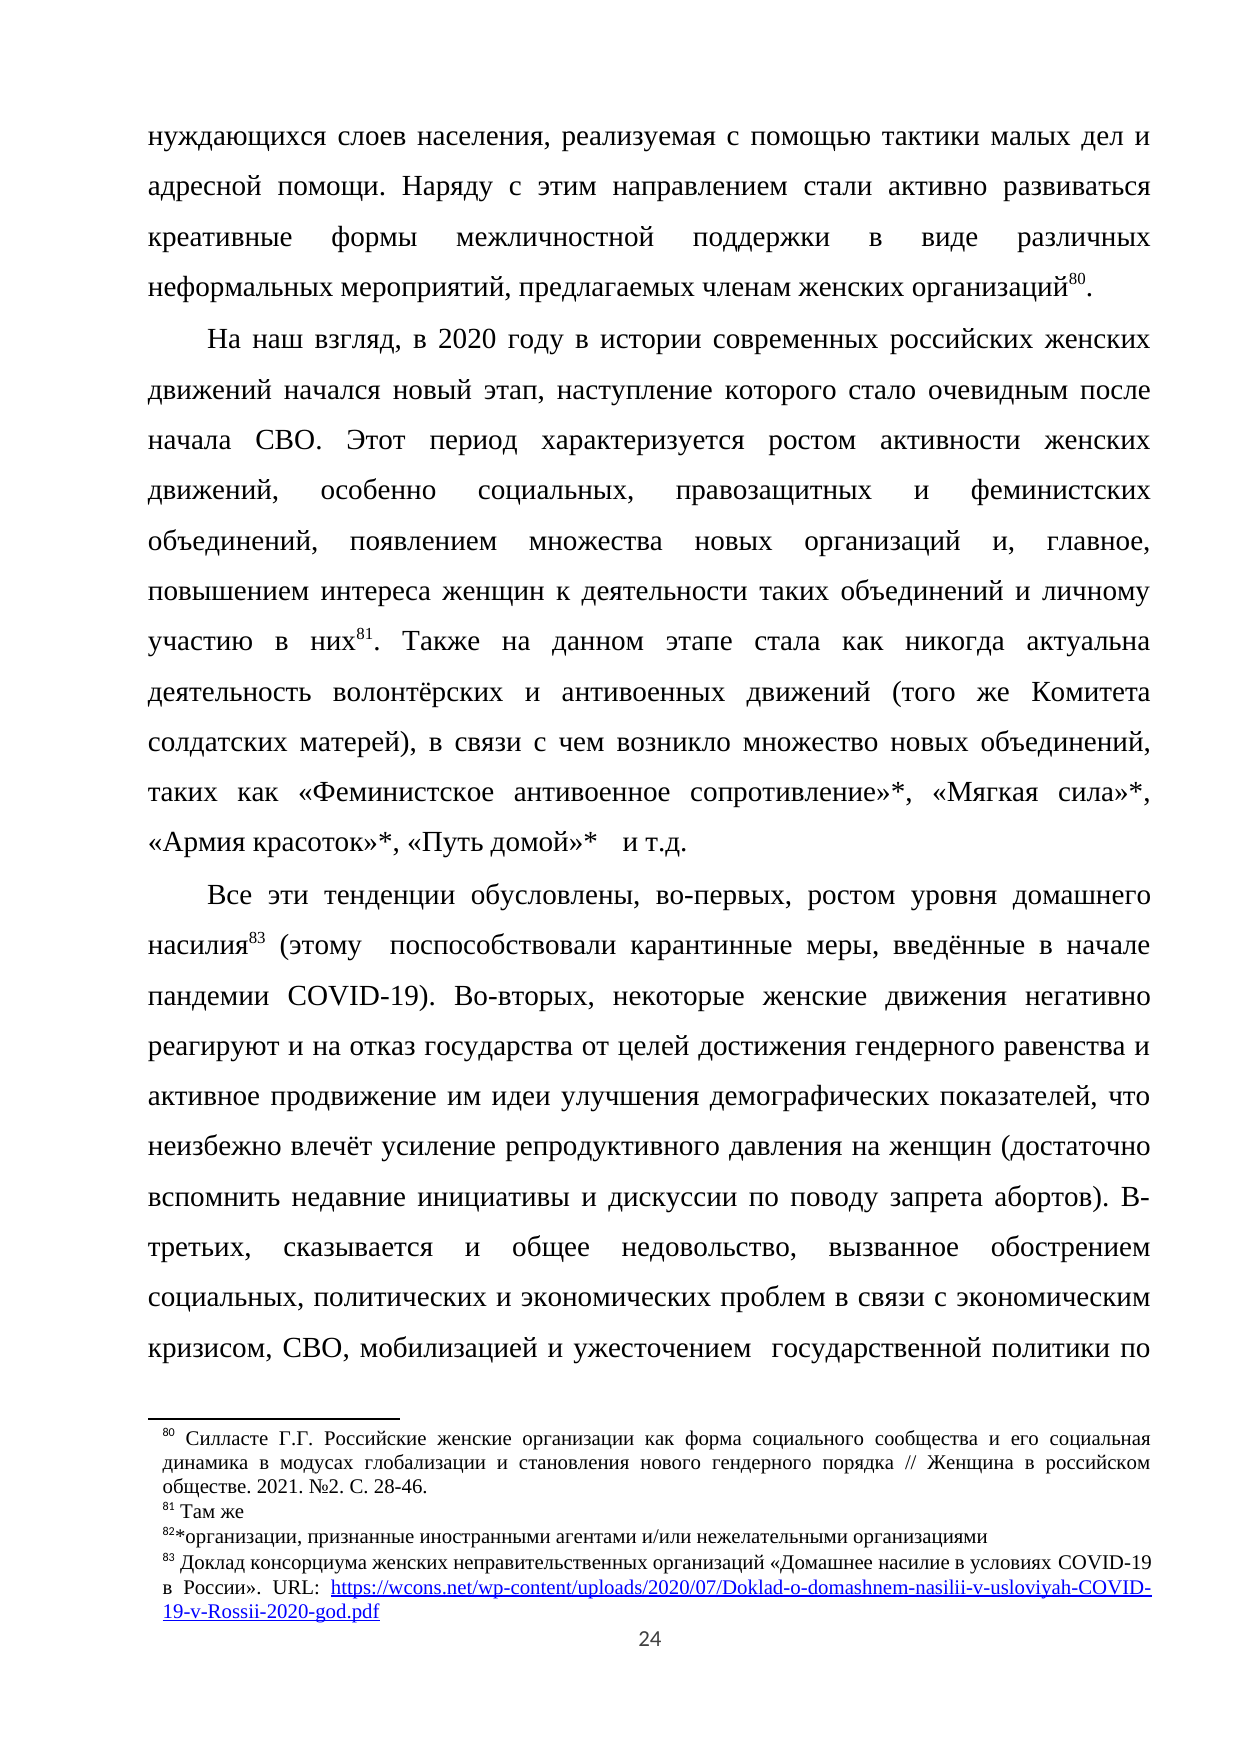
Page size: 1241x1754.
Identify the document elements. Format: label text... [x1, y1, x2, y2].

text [148, 877, 1152, 1363]
text На наш взгляд, в 2020 году в истории современных российских женских движений начался новый этап, наступление которого стало очевидным после начала СВО. Этот период характеризуется ростом активности женских движений, особенно социальных, правозащитных и феминистских объединений, появлением множества новых организаций и, главное, повышением интереса женщин к деятельности таких объединений и личному участию в них. Также на данном этапе стала как никогда актуальна деятельность волонтёрских и антивоенных движений (того же Комитета солдатских матерей), в связи с чем возникло множество новых объединений, таких как «Феминистское антивоенное сопротивление»*, «Мягкая сила»*, «Армия красоток»*, «Путь домой»* и т.д. [148, 321, 1152, 858]
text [148, 118, 1152, 303]
